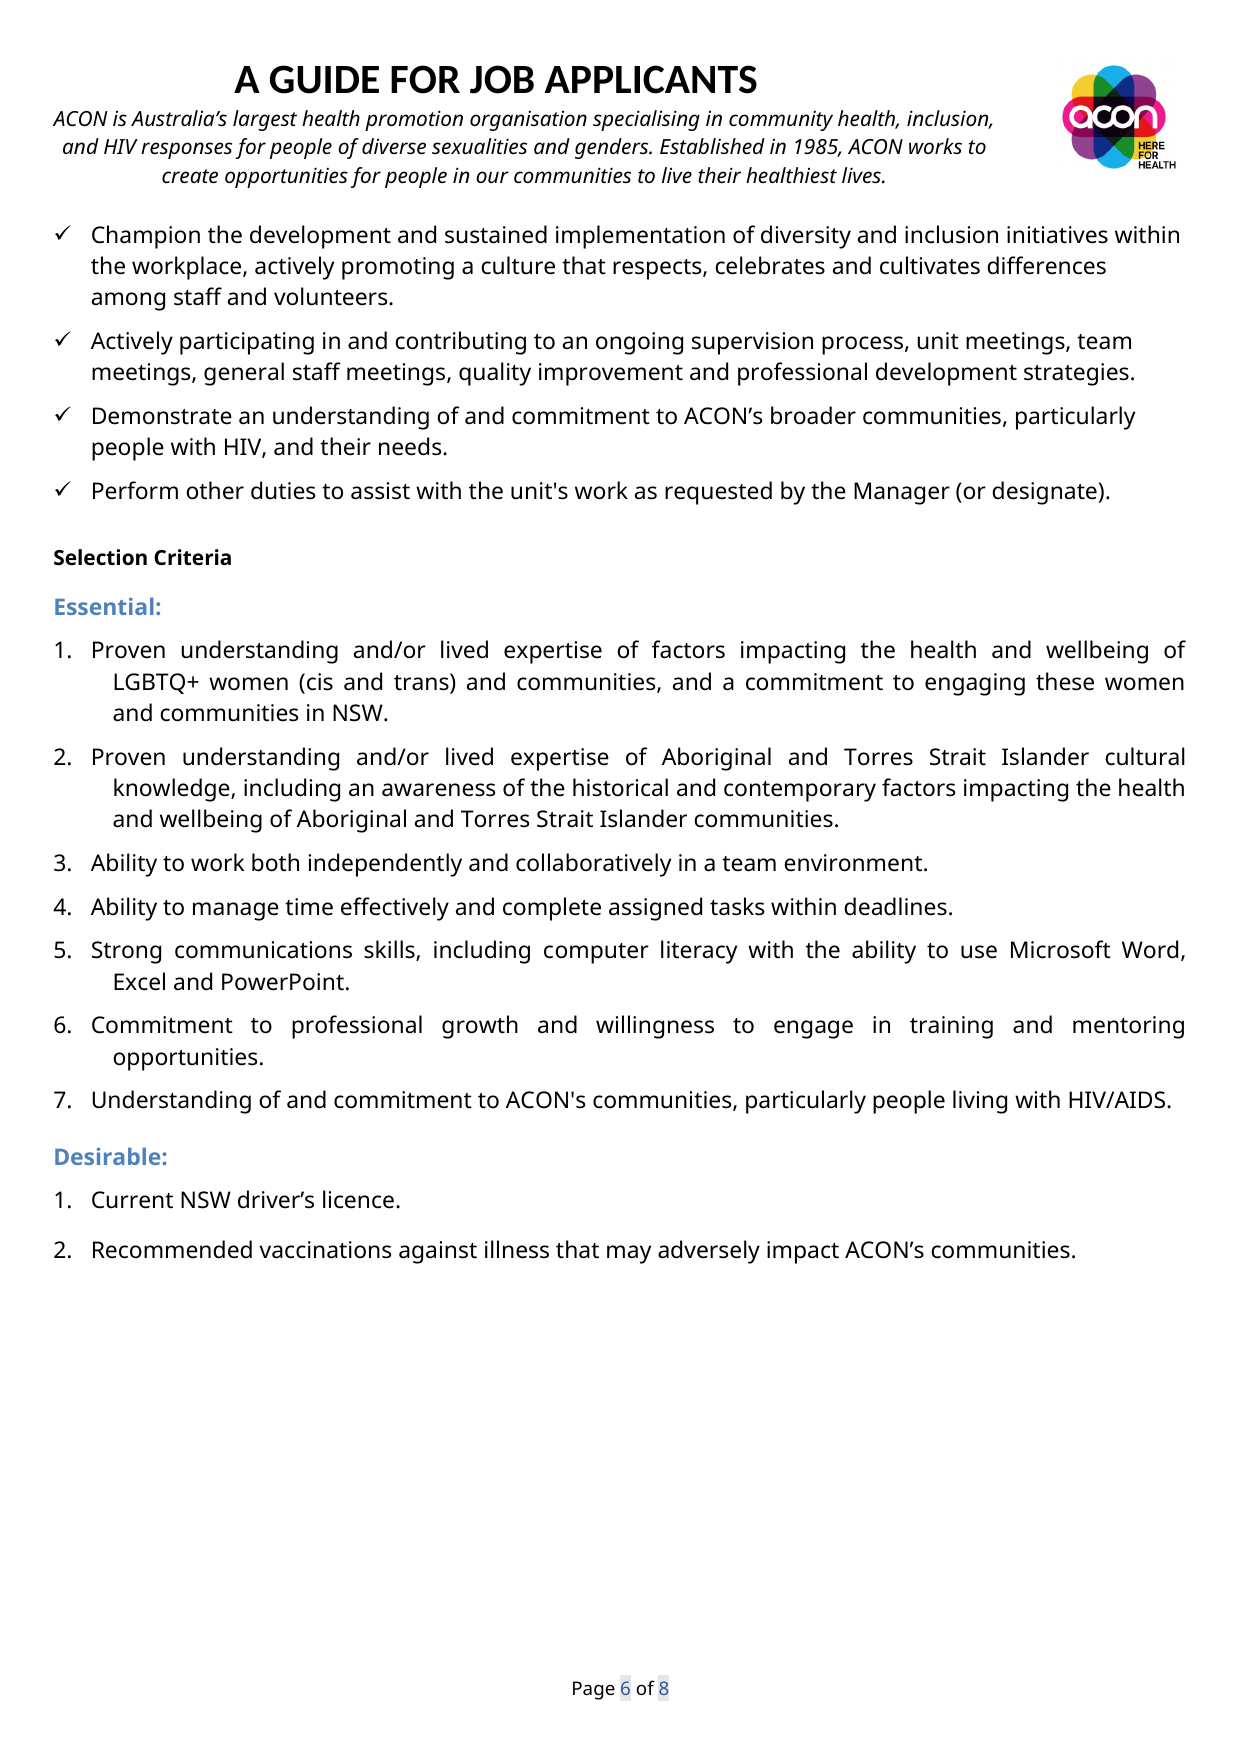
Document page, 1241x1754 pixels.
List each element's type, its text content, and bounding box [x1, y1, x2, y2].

list Actively participating in and contributing to an ongoing supervision process, unit meetings, team meetings, general staff meetings, quality improvement and professional development strategies. [53, 325, 1187, 387]
list Commitment to professional growth and willingness to engage in training and mentoring opportunities. [53, 1009, 1187, 1072]
picture [1054, 53, 1190, 179]
list Understanding of and commitment to ACON's communities, particularly people living with HIV/AIDS. [53, 1084, 1187, 1116]
list Ability to manage time effectively and complete assigned tasks within deadlines. [53, 891, 1187, 922]
list Recommended vaccinations against illness that may adversely impact ACON’s communities. [53, 1234, 1187, 1266]
text Desirable: [53, 1141, 1187, 1172]
list Proven understanding and/or lived expertise of Aboriginal and Torres Strait Islander cultural knowledge, including an awareness of the historical and contemporary factors impacting the health and wellbeing of Aboriginal and Torres Strait Islander communities. [53, 741, 1187, 834]
list Perform other duties to assist with the unit's work as requested by the Manager (or designate). [53, 475, 1187, 506]
list Current NSW driver’s licence. [53, 1184, 1187, 1216]
list Demonstrate an understanding of and commitment to ACON’s broader communities, particularly people with HIV, and their needs. [53, 400, 1187, 462]
list Strong communications skills, including computer literacy with the ability to use Microsoft Word, Excel and PowerPoint. [53, 934, 1187, 997]
text Selection Criteria [53, 543, 1187, 572]
list Ability to work both independently and collaboratively in a team environment. [53, 847, 1187, 878]
text Essential: [53, 591, 1187, 622]
list Proven understanding and/or lived expertise of factors impacting the health and wellbeing of LGBTQ+ women (cis and trans) and communities, and a commitment to engaging these women and communities in NSW. [53, 634, 1187, 728]
list Champion the development and sustained implementation of diversity and inclusion initiatives within the workplace, actively promoting a culture that respects, celebrates and cultivates differences among staff and volunteers. [53, 218, 1187, 312]
